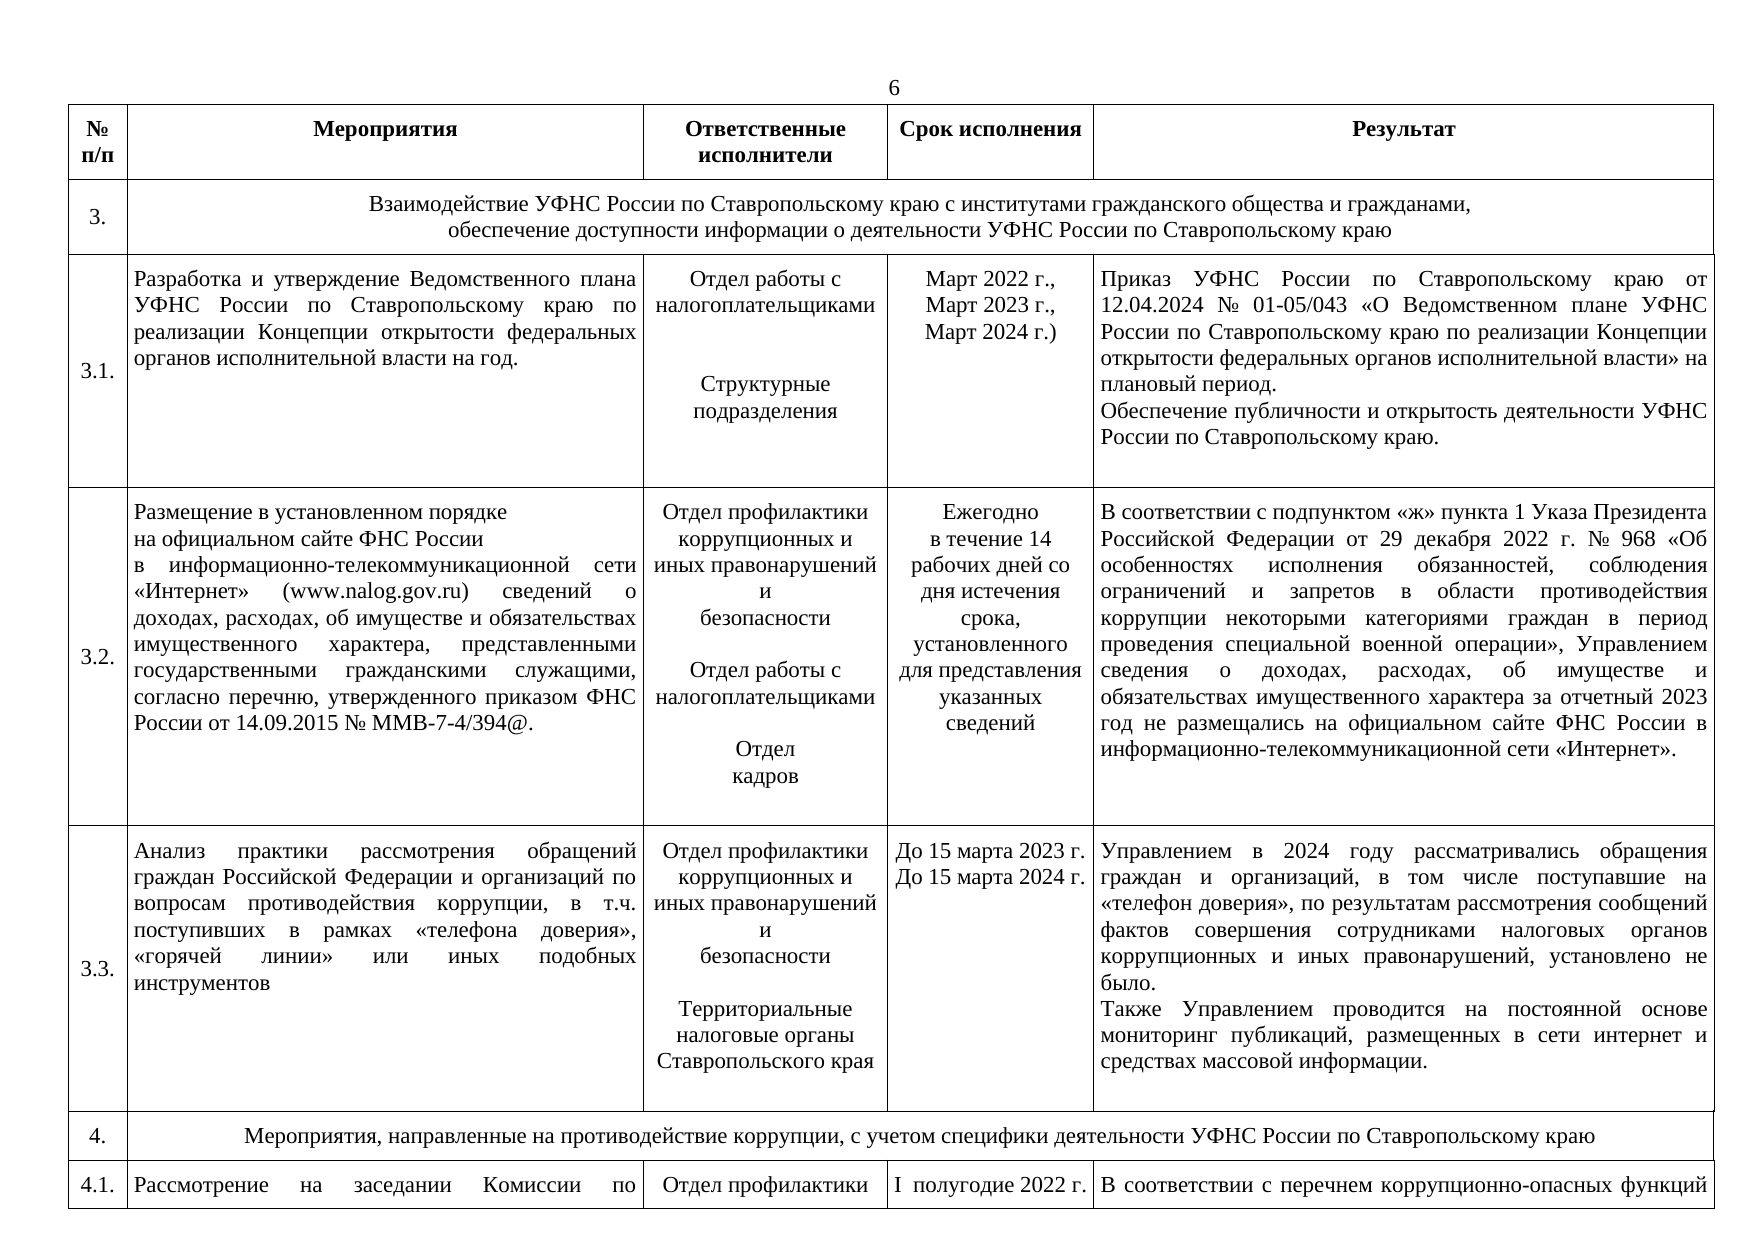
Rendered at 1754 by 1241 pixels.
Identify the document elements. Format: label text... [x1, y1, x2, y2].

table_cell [128, 1161, 643, 1208]
table_cell Размещение в установленном порядке на официальном сайте ФНС России в информационно-телекоммуникационной сети «Интернет» (www.nalog.gov.ru) сведений о доходах, расходах, об имуществе и обязательствах имущественного характера, представленными государственными гражданскими служащими, согласно перечню, утвержденного приказом ФНС России от 14.09.2015 № ММВ-7-4/394@. [128, 488, 643, 825]
table_cell 4.1. [69, 1161, 127, 1208]
table_cell 3. [69, 180, 127, 253]
table_cell Управлением в 2024 году рассматривались обращения граждан и организаций, в том числе поступавшие на «телефон доверия», по результатам рассмотрения сообщений фактов совершения сотрудниками налоговых органов коррупционных и иных правонарушений, установлено не было. Также Управлением проводится на постоянной основе мониторинг публикаций, размещенных в сети интернет и средствах массовой информации. [1094, 826, 1714, 1111]
table_cell В соответствии с подпунктом «ж» пункта 1 Указа Президента Российской Федерации от 29 декабря 2022 г. № 968 «Об особенностях исполнения обязанностей, соблюдения ограничений и запретов в области противодействия коррупции некоторыми категориями граждан в период проведения специальной военной операции», Управлением сведения о доходах, расходах, об имуществе и обязательствах имущественного характера за отчетный 2023 год не размещались на официальном сайте ФНС России в информационно-телекоммуникационной сети «Интернет». [1094, 488, 1714, 825]
table_cell 3.3. [69, 826, 127, 1111]
table_cell Анализ практики рассмотрения обращений граждан Российской Федерации и организаций по вопросам противодействия коррупции, в т.ч. поступивших в рамках «телефона доверия», «горячей линии» или иных подобных инструментов [128, 826, 643, 1111]
table_cell Март 2022 г., Март 2023 г., Март 2024 г.) [888, 255, 1093, 487]
table_cell Приказ УФНС России по Ставропольскому краю от 12.04.2024 № 01-05/043 «О Ведомственном плане УФНС России по Ставропольскому краю по реализации Концепции открытости федеральных органов исполнительной власти» на плановый период. Обеспечение публичности и открытость деятельности УФНС России по Ставропольскому краю. [1094, 255, 1714, 487]
table_header Мероприятия [128, 105, 643, 178]
table_cell Взаимодействие УФНС России по Ставропольскому краю с институтами гражданского общества и гражданами, обеспечение доступности информации о деятельности УФНС России по Ставропольскому краю [128, 180, 1713, 253]
table_header Срок исполнения [888, 105, 1093, 178]
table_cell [888, 1161, 1093, 1208]
table_cell Мероприятия, направленные на противодействие коррупции, с учетом специфики деятельности УФНС России по Ставропольскому краю [128, 1112, 1713, 1159]
table_header № п/п [69, 105, 127, 178]
table_cell 3.1. [69, 255, 127, 487]
table_cell Отдел работы с налогоплательщиками Структурные подразделения [644, 255, 887, 487]
table_cell 3.2. [69, 488, 127, 825]
table_cell Ежегодно в течение 14 рабочих дней со дня истечения срока, установленного для представления указанных сведений [888, 488, 1093, 825]
table_cell Отдел профилактики коррупционных и иных правонарушений и безопасности Территориальные налоговые органы Ставропольского края [644, 826, 887, 1111]
table_header Результат [1094, 105, 1713, 178]
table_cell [644, 1161, 887, 1208]
table_header Ответственные исполнители [644, 105, 887, 178]
table_cell 4. [69, 1112, 127, 1159]
table_cell Разработка и утверждение Ведомственного плана УФНС России по Ставропольскому краю по реализации Концепции открытости федеральных органов исполнительной власти на год. [128, 255, 643, 487]
table_cell До 15 марта 2023 г. До 15 марта 2024 г. [888, 826, 1093, 1111]
table_cell Отдел профилактики коррупционных и иных правонарушений и безопасности Отдел работы с налогоплательщиками Отдел кадров [644, 488, 887, 825]
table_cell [1094, 1161, 1714, 1208]
